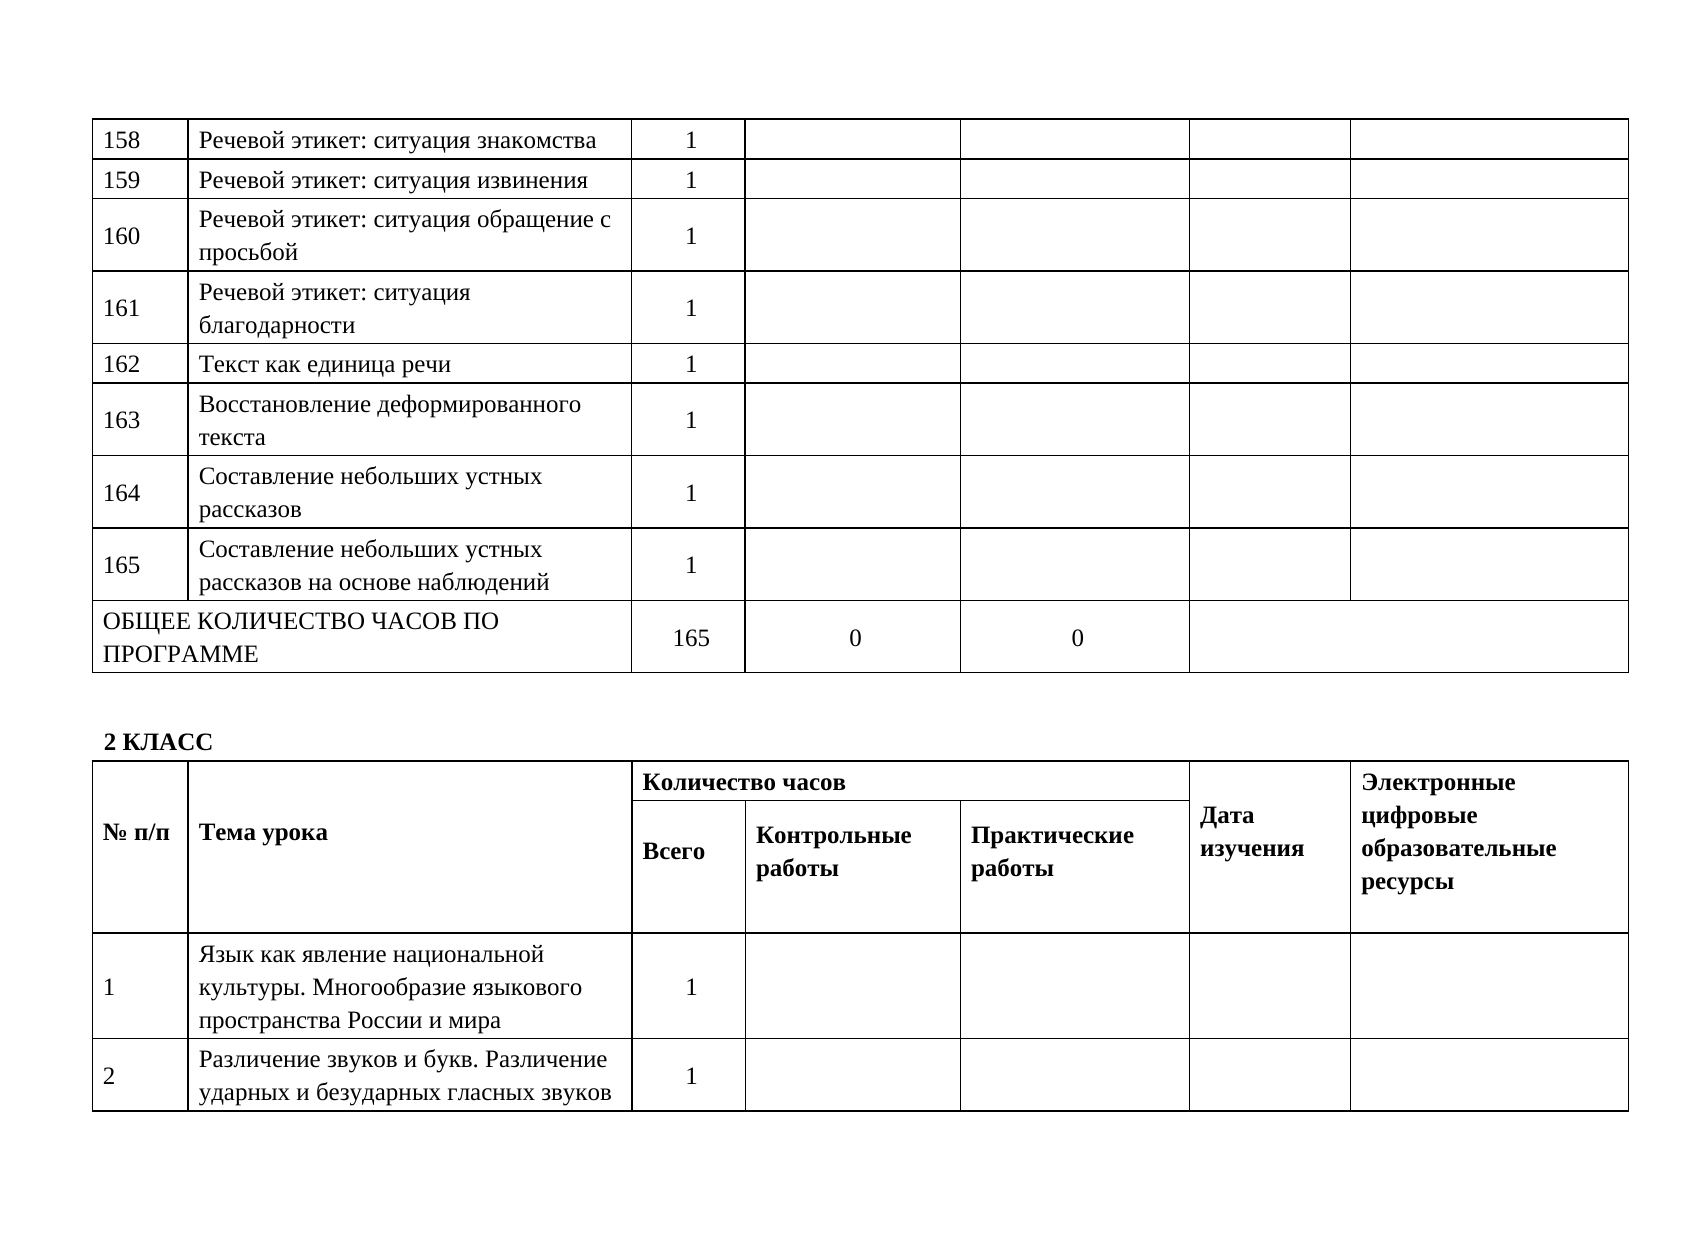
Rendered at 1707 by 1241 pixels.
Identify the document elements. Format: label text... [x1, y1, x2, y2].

table_cell [1351, 199, 1628, 270]
table_cell 1 [633, 934, 745, 1038]
table_cell [1190, 344, 1350, 382]
table_cell [961, 199, 1189, 270]
table_cell Речевой этикет: ситуация знакомства [189, 120, 631, 158]
table_cell 162 [93, 344, 187, 382]
table_cell 1 [632, 344, 744, 382]
table_cell [1190, 456, 1350, 527]
table_cell Различение звуков и букв. Различение ударных и безударных гласных звуков [189, 1039, 631, 1110]
table_cell 1 [632, 456, 744, 527]
table_cell 0 [961, 601, 1189, 672]
table_cell 0 [746, 601, 960, 672]
table_cell [1190, 934, 1350, 1038]
table_cell 1 [632, 199, 744, 270]
table_cell Текст как единица речи [189, 344, 631, 382]
table_cell 1 [633, 1039, 745, 1110]
table_cell [746, 160, 960, 198]
table_cell Речевой этикет: ситуация обращение с просьбой [189, 199, 631, 270]
table_cell [746, 384, 960, 455]
table_header Электронные цифровые образовательные ресурсы [1351, 762, 1628, 932]
table_cell [1351, 120, 1628, 158]
table_cell [961, 160, 1189, 198]
table_cell [1351, 1039, 1628, 1110]
table_cell [1351, 529, 1628, 599]
table_header Количество часов [633, 762, 1189, 800]
table_cell [1190, 272, 1350, 342]
table_cell 165 [632, 601, 744, 672]
table_cell Составление небольших устных рассказов [189, 456, 631, 527]
table_cell [1190, 199, 1350, 270]
table_cell [961, 934, 1189, 1038]
table_cell 163 [93, 384, 187, 455]
table_cell 161 [93, 272, 187, 342]
table_cell 158 [93, 120, 187, 158]
table_cell [961, 272, 1189, 342]
table_cell 165 [93, 529, 187, 599]
table_cell [1351, 344, 1628, 382]
table_cell Практические работы [961, 801, 1189, 932]
table_cell 1 [632, 272, 744, 342]
table_cell [1190, 160, 1350, 198]
table_cell Язык как явление национальной культуры. Многообразие языкового пространства России и мира [189, 934, 631, 1038]
table_cell [746, 456, 960, 527]
table_cell Восстановление деформированного текста [189, 384, 631, 455]
table_cell 164 [93, 456, 187, 527]
table_cell [1190, 1039, 1350, 1110]
table_cell [1351, 934, 1628, 1038]
table_cell [746, 120, 960, 158]
table_cell [1351, 384, 1628, 455]
table_cell 160 [93, 199, 187, 270]
table_cell [961, 120, 1189, 158]
table_cell [961, 1039, 1189, 1110]
table_cell 1 [632, 384, 744, 455]
table_cell [746, 199, 960, 270]
table_cell [746, 272, 960, 342]
table_cell [1351, 272, 1628, 342]
table_header Тема урока [189, 762, 631, 932]
table_cell [1190, 601, 1628, 672]
table_cell 1 [93, 934, 187, 1038]
table_header № п/п [93, 762, 187, 932]
table_cell [1351, 160, 1628, 198]
table_cell Контрольные работы [746, 801, 960, 932]
table_cell [746, 934, 960, 1038]
text 2 КЛАСС [103, 727, 1618, 756]
table_cell [1190, 384, 1350, 455]
table_cell [1190, 120, 1350, 158]
table_cell [1190, 529, 1350, 599]
table_cell ОБЩЕЕ КОЛИЧЕСТВО ЧАСОВ ПО ПРОГРАММЕ [93, 601, 631, 672]
table_cell 1 [632, 120, 744, 158]
table_cell [1351, 456, 1628, 527]
table_cell Всего [633, 801, 745, 932]
table_cell 1 [632, 529, 744, 599]
table_cell [961, 344, 1189, 382]
table_header Дата изучения [1190, 762, 1350, 932]
table_cell [961, 529, 1189, 599]
table_cell [961, 384, 1189, 455]
table_cell 1 [632, 160, 744, 198]
table_cell Речевой этикет: ситуация извинения [189, 160, 631, 198]
table_cell [746, 344, 960, 382]
table_cell [961, 456, 1189, 527]
table_cell Речевой этикет: ситуация благодарности [189, 272, 631, 342]
table_cell 159 [93, 160, 187, 198]
table_cell Составление небольших устных рассказов на основе наблюдений [189, 529, 631, 599]
table_cell [746, 1039, 960, 1110]
table_cell 2 [93, 1039, 187, 1110]
table_cell [746, 529, 960, 599]
